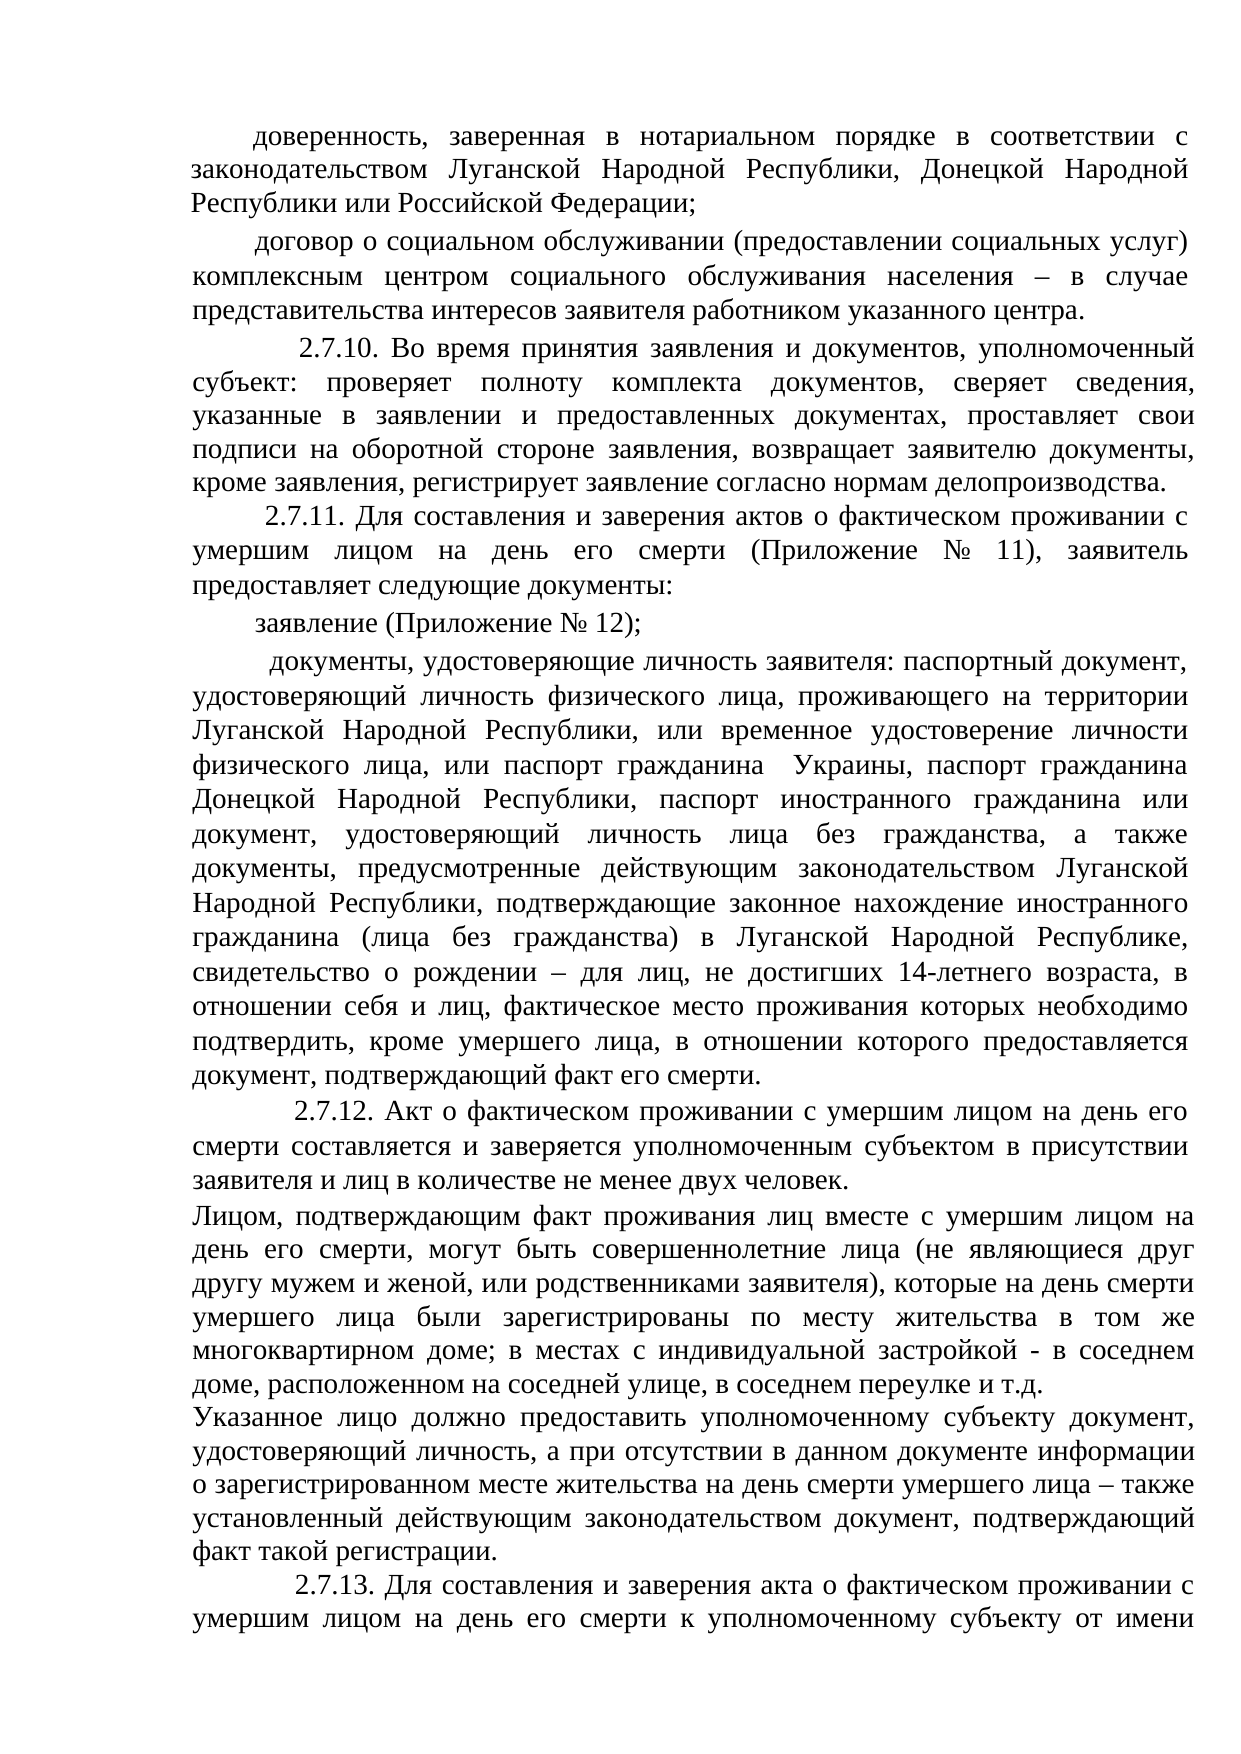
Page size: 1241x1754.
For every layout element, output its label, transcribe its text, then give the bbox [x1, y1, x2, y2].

text заявление (Приложение № 12); [192, 605, 1189, 639]
text Лицом, подтверждающим факт проживания лиц вместе с умершим лицом на день его смерти, могут быть совершеннолетние лица (не являющиеся друг другу мужем и женой, или родственниками заявителя), которые на день смерти умершего лица были зарегистрированы по месту жительства в том же многоквартирном доме; в местах с индивидуальной застройкой - в соседнем доме, расположенном на соседней улице, в соседнем переулке и т.д. [192, 1198, 1196, 1399]
text Указанное лицо должно предоставить уполномоченному субъекту документ, удостоверяющий личность, а при отсутствии в данном документе информации о зарегистрированном месте жительства на день смерти умершего лица – также установленный действующим законодательством документ, подтверждающий факт такой регистрации. [192, 1399, 1196, 1567]
text 2.7.10. Во время принятия заявления и документов, уполномоченный субъект: проверяет полноту комплекта документов, сверяет сведения, указанные в заявлении и предоставленных документах, проставляет свои подписи на оборотной стороне заявления, возвращает заявителю документы, кроме заявления, регистрирует заявление согласно нормам делопроизводства. [192, 330, 1196, 498]
text 2.7.12. Акт о фактическом проживании с умершим лицом на день его смерти составляется и заверяется уполномоченным субъектом в присутствии заявителя и лиц в количестве не менее двух человек. [192, 1093, 1189, 1196]
text договор о социальном обслуживании (предоставлении социальных услуг) комплексным центром социального обслуживания населения – в случае представительства интересов заявителя работником указанного центра. [192, 223, 1189, 326]
text документы, удостоверяющие личность заявителя: паспортный документ, удостоверяющий личность физического лица, проживающего на территории Луганской Народной Республики, или временное удостоверение личности физического лица, или паспорт гражданина Украины, паспорт гражданина Донецкой Народной Республики, паспорт иностранного гражданина или документ, удостоверяющий личность лица без гражданства, а также документы, предусмотренные действующим законодательством Луганской Народной Республики, подтверждающие законное нахождение иностранного гражданина (лица без гражданства) в Луганской Народной Республике, свидетельство о рождении – для лиц, не достигших 14-летнего возраста, в отношении себя и лиц, фактическое место проживания которых необходимо подтвердить, кроме умершего лица, в отношении которого предоставляется документ, подтверждающий факт его смерти. [192, 643, 1189, 1091]
text доверенность, заверенная в нотариальном порядке в соответствии с законодательством Луганской Народной Республики, Донецкой Народной Республики или Российской Федерации; [190, 118, 1189, 219]
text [192, 1567, 1196, 1634]
text 2.7.11. Для составления и заверения актов о фактическом проживании с умершим лицом на день его смерти (Приложение № 11), заявитель предоставляет следующие документы: [192, 498, 1189, 601]
